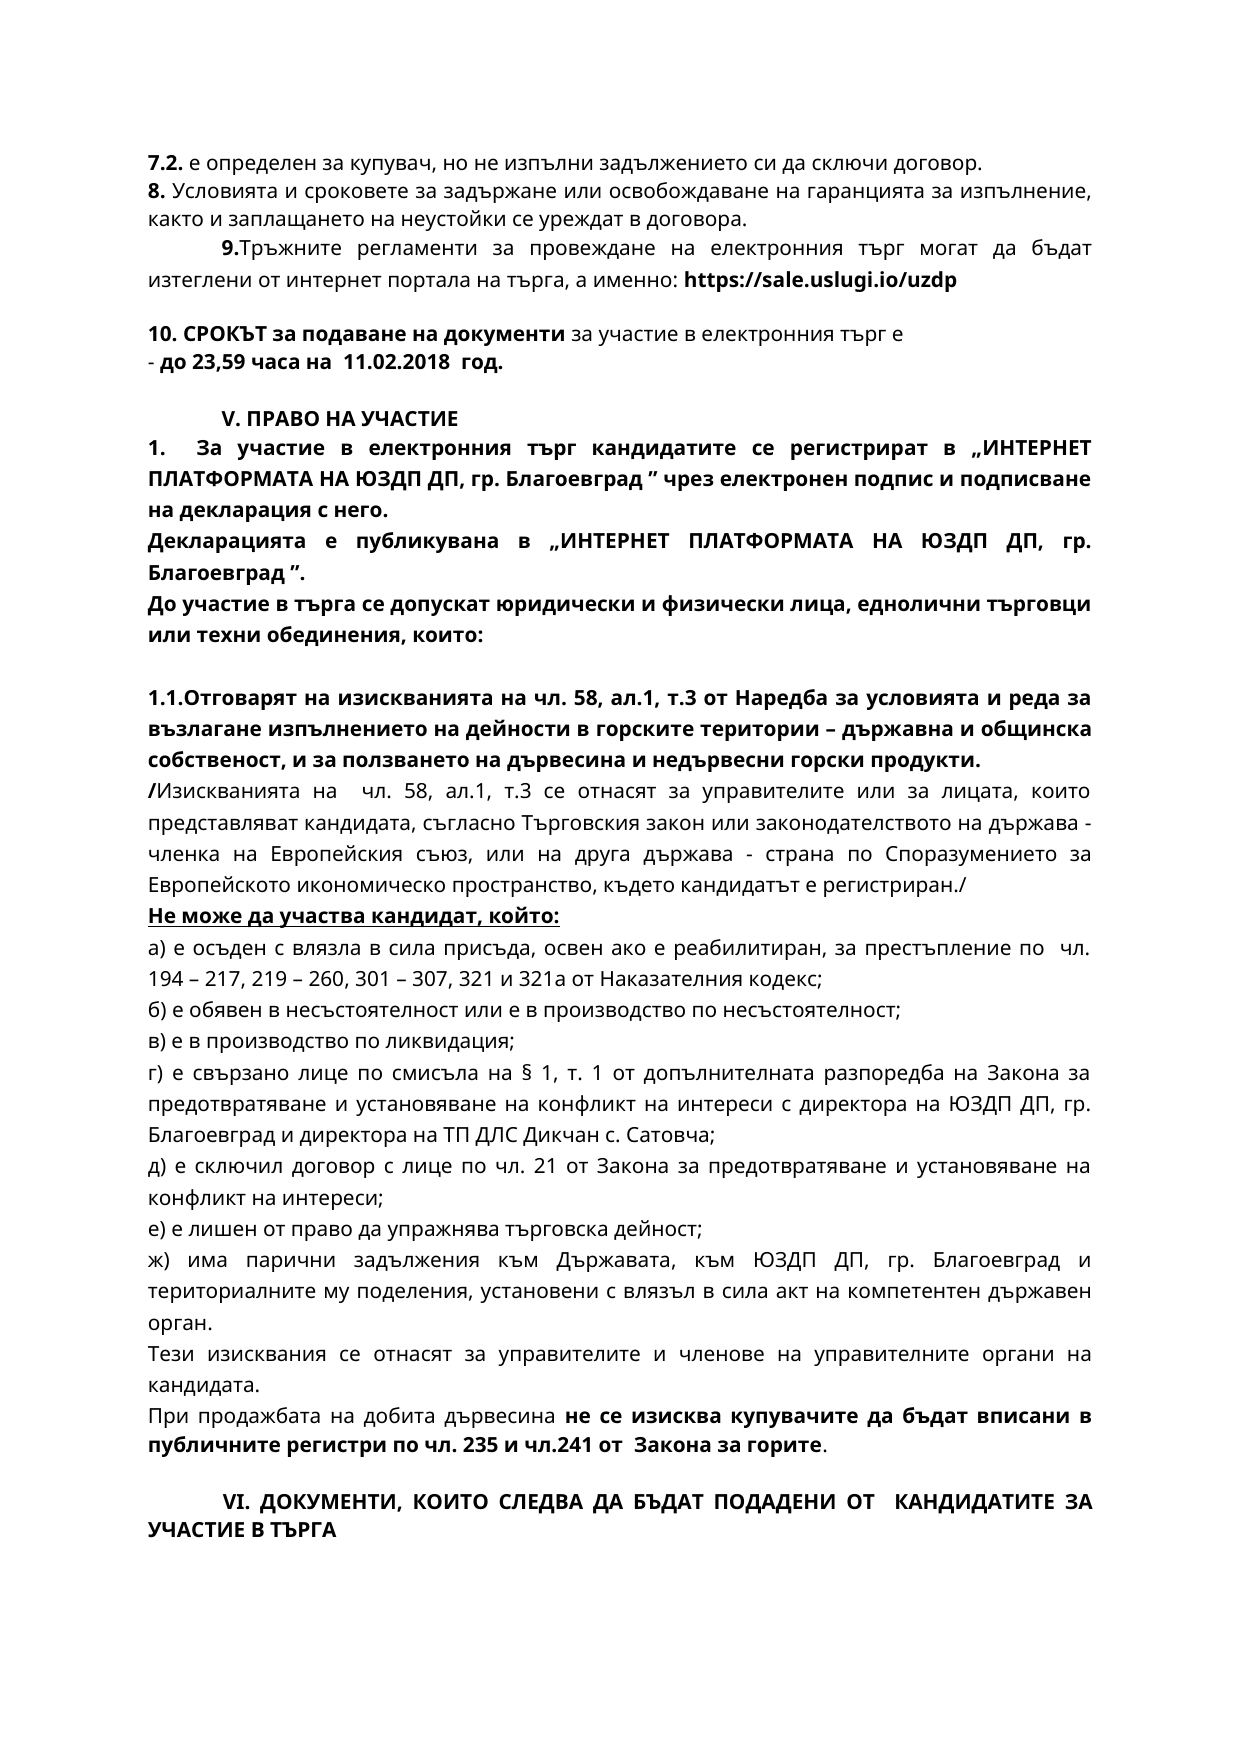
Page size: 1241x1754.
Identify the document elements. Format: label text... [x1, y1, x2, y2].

text Тези изисквания се отнасят за управителите и членове на управителните органи на кандидата. [148, 1339, 1093, 1399]
text /Изискванията на чл. 58, ал.1, т.3 се отнасят за управителите или за лицата, които представляват кандидата, съгласно Търговския закон или законодателството на държава - членка на Европейския съюз, или на друга държава - страна по Споразумението за Европейското икономическо пространство, където кандидатът е регистриран./ [148, 776, 1093, 899]
text г) е свързано лице по смисъла на § 1, т. 1 от допълнителната разпоредба на Закона за предотвратяване и установяване на конфликт на интереси с директора на ЮЗДП ДП, гр. Благоевград и директора на ТП ДЛС Дикчан с. Сатовча; [148, 1058, 1093, 1149]
text При продажбата на добита дървесина не се изисква купувачите да бъдат вписани в публичните регистри по чл. 235 и чл.241 от Закона за горите. [148, 1401, 1093, 1458]
text До участие в търга се допускат юридически и физически лица, еднолични търговци или техни обединения, които: [148, 589, 1093, 649]
text 10. СРОКЪТ за подаване на документи за участие в електронния търг е [148, 319, 1093, 347]
text 9.Тръжните регламенти за провеждане на електронния търг могат да бъдат изтеглени от интернет портала на търга, а именно: https://sale.uslugi.io/uzdp [148, 233, 1093, 294]
text - до 23,59 часа на 11.02.2018 год. [148, 347, 1093, 376]
text V. ПРАВО НА УЧАСТИЕ [148, 404, 1093, 433]
text а) е осъден с влязла в сила присъда, освен ако е реабилитиран, за престъпление по чл. 194 – 217, 219 – 260, 301 – 307, 321 и 321а от Наказателния кодекс; [148, 933, 1093, 992]
text в) е в производство по ликвидация; [148, 1026, 1093, 1055]
text д) е сключил договор с лице по чл. 21 от Закона за предотвратяване и установяване на конфликт на интереси; [148, 1151, 1093, 1211]
text VI. ДОКУМЕНТИ, КОИТО СЛЕДВА ДА БЪДАТ ПОДАДЕНИ ОТ КАНДИДАТИТЕ ЗА УЧАСТИЕ В ТЪРГА [148, 1487, 1093, 1544]
text 7.2. е определен за купувач, но не изпълни задължението си да сключи договор. [148, 148, 1093, 176]
text б) е обявен в несъстоятелност или е в производство по несъстоятелност; [148, 995, 1093, 1024]
text е) е лишен от право да упражнява търговска дейност; [148, 1214, 1093, 1242]
text Декларацията е публикувана в „ИНТЕРНЕТ ПЛАТФОРМАТА НА ЮЗДП ДП, гр. Благоевград ”. [148, 526, 1093, 586]
text 8. Условията и сроковете за задържане или освобождаване на гаранцията за изпълнение, както и заплащането на неустойки се уреждат в договора. [148, 176, 1093, 233]
text 1. За участие в електронния търг кандидатите се регистрират в „ИНТЕРНЕТ ПЛАТФОРМАТА НА ЮЗДП ДП, гр. Благоевград ” чрез електронен подпис и подписване на декларация с него. [148, 433, 1093, 524]
text 1.1.Отговарят на изискванията на чл. 58, ал.1, т.3 от Наредба за условията и реда за възлагане изпълнението на дейности в горските територии – държавна и общинска собственост, и за ползването на дървесина и недървесни горски продукти. [148, 683, 1093, 774]
text Не може да участва кандидат, който: [148, 901, 1093, 930]
text ж) има парични задължения към Държавата, към ЮЗДП ДП, гр. Благоевград и териториалните му поделения, установени с влязъл в сила акт на компетентен държавен орган. [148, 1245, 1093, 1336]
